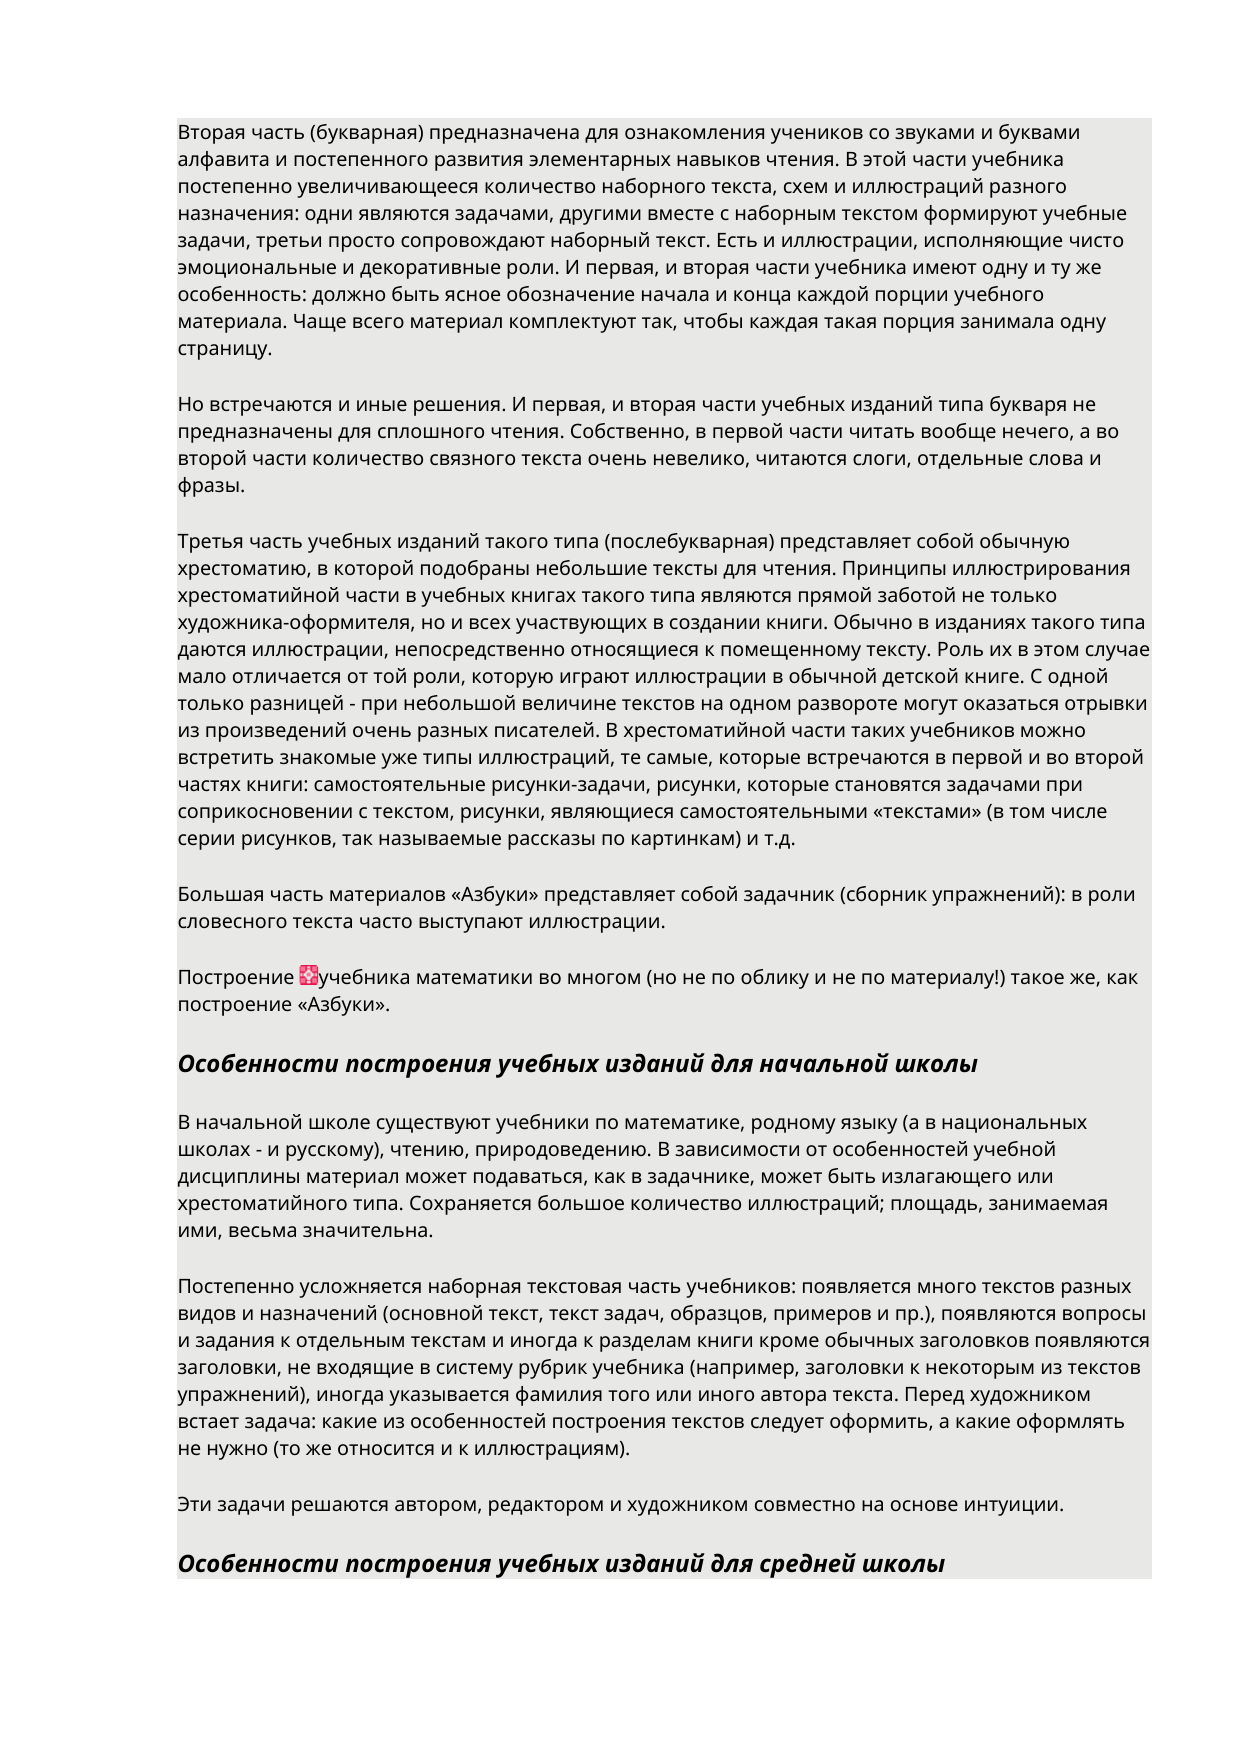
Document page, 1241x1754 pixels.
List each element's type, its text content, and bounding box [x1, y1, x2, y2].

text Особенности построения учебных изданий для средней школы [177, 1546, 1152, 1579]
text Эти задачи решаются автором, редактором и художником совместно на основе интуиции. [177, 1490, 1152, 1517]
text Особенности построения учебных изданий для начальной школы [177, 1046, 1152, 1079]
text Большая часть материалов «Азбуки» представляет собой задачник (сборник упражнений): в роли словесного текста часто выступают иллюстрации. [177, 880, 1152, 934]
picture [299, 965, 319, 985]
text Но встречаются и иные решения. И первая, и вторая части учебных изданий типа букваря не предназначены для сплошного чтения. Собственно, в первой части читать вообще нечего, а во второй части количество связного текста очень невелико, читаются слоги, отдельные слова и фразы. [177, 390, 1152, 498]
text В начальной школе существуют учебники по математике, родному языку (а в национальных школах - и русскому), чтению, природоведению. В зависимости от особенностей учебной дисциплины материал может подаваться, как в задачнике, может быть излагающего или хрестоматийного типа. Сохраняется большое количество иллюстраций; площадь, занимаемая ими, весьма значительна. [177, 1108, 1152, 1243]
text Построение учебника математики во многом (но не по облику и не по материалу!) такое же, как построение «Азбуки». [177, 963, 1152, 1017]
text Вторая часть (букварная) предназначена для ознакомления учеников со звуками и буквами алфавита и постепенного развития элементарных навыков чтения. В этой части учебника постепенно увеличивающееся количество наборного текста, cxeм и иллюстраций разного назначения: одни являются задачами, другими вместе с наборным текстом формируют учебные задачи, третьи просто сопровождают наборный текст. Есть и иллюстрации, исполняющие чисто эмоциональные и декоративные роли. И первая, и вторая части учебника имеют одну и ту же особенность: должно быть ясное обозначение начала и конца каждой порции учебного материала. Чаще всего материал комплектуют так, чтобы каждая такая порция занимала одну страницу. [177, 118, 1152, 361]
text Третья часть учебных изданий такого типа (послебукварная) представляет собой обычную хрестоматию, в которой подобраны небольшие тексты для чтения. Принципы иллюстрирования хрестоматийной части в учебных книгах такого типа являются прямой заботой не только художника-оформителя, но и всех участвующих в создании книги. Обычно в изданиях такого типа даются иллюстрации, непосредственно относящиеся к помещенному тексту. Роль их в этом случае мало отличается от той роли, которую играют иллюстрации в обычной детской книге. С одной только разницей - при небольшой величине текстов на одном развороте могут оказаться отрывки из произведений очень разных писателей. В хрестоматийной части таких учебников можно встретить знакомые уже типы иллюстраций, те самые, которые встречаются в первой и во второй частях книги: самостоятельные рисунки-задачи, рисунки, которые становятся задачами при соприкосновении с текстом, рисунки, являющиеся самостоятельными «текстами» (в том числе серии рисунков, так называемые рассказы по картинкам) и т.д. [177, 527, 1152, 851]
text Постепенно усложняется наборная текстовая часть учебников: появляется много текстов разных видов и назначений (основной текст, текст задач, образцов, примеров и пр.), появляются вопросы и задания к отдельным текстам и иногда к разделам книги кроме обычных заголовков появляются заголовки, не входящие в систему рубрик учебника (например, заголовки к некоторым из текстов упражнений), иногда указывается фамилия того или иного автора текста. Перед художником встает задача: какие из особенностей построения текстов следует оформить, а какие оформлять не нужно (то же относится и к иллюстрациям). [177, 1272, 1152, 1461]
